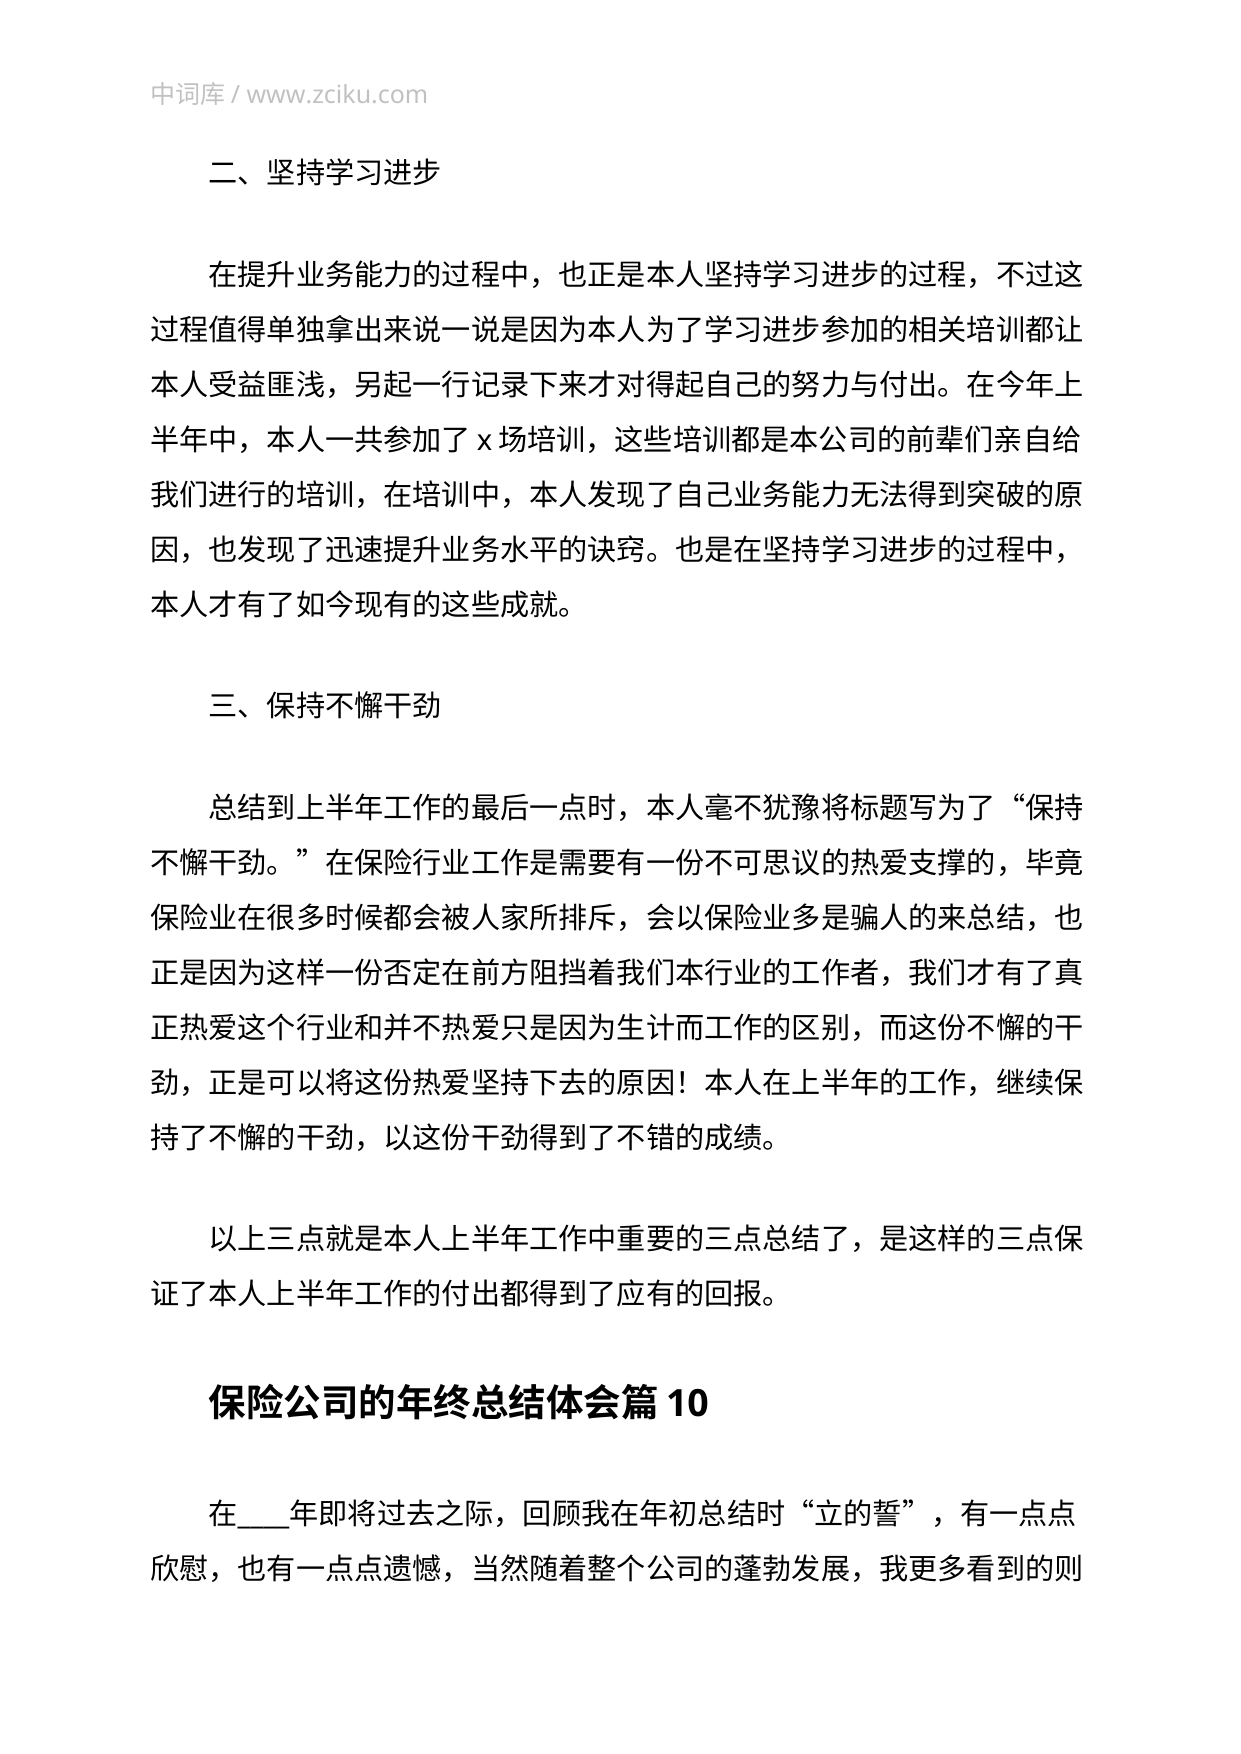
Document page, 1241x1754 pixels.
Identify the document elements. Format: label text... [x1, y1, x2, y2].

text 在提升业务能力的过程中，也正是本人坚持学习进步的过程，不过这过程值得单独拿出来说一说是因为本人为了学习进步参加的相关培训都让本人受益匪浅，另起一行记录下来才对得起自己的努力与付出。在今年上半年中，本人一共参加了x场培训，这些培训都是本公司的前辈们亲自给我们进行的培训，在培训中，本人发现了自己业务能力无法得到突破的原因，也发现了迅速提升业务水平的诀窍。也是在坚持学习进步的过程中，本人才有了如今现有的这些成就。 [150, 252, 1090, 623]
text 以上三点就是本人上半年工作中重要的三点总结了，是这样的三点保证了本人上半年工作的付出都得到了应有的回报。 [150, 1216, 1090, 1313]
text 总结到上半年工作的最后一点时，本人毫不犹豫将标题写为了“保持不懈干劲。”在保险行业工作是需要有一份不可思议的热爱支撑的，毕竟保险业在很多时候都会被人家所排斥，会以保险业多是骗人的来总结，也正是因为这样一份否定在前方阻挡着我们本行业的工作者，我们才有了真正热爱这个行业和并不热爱只是因为生计而工作的区别，而这份不懈的干劲，正是可以将这份热爱坚持下去的原因！本人在上半年的工作，继续保持了不懈的干劲，以这份干劲得到了不错的成绩。 [150, 785, 1090, 1156]
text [150, 1490, 1090, 1587]
text 二、坚持学习进步 [150, 150, 1090, 192]
text 保险公司的年终总结体会篇10 [150, 1373, 1090, 1427]
text 三、保持不懈干劲 [150, 683, 1090, 725]
